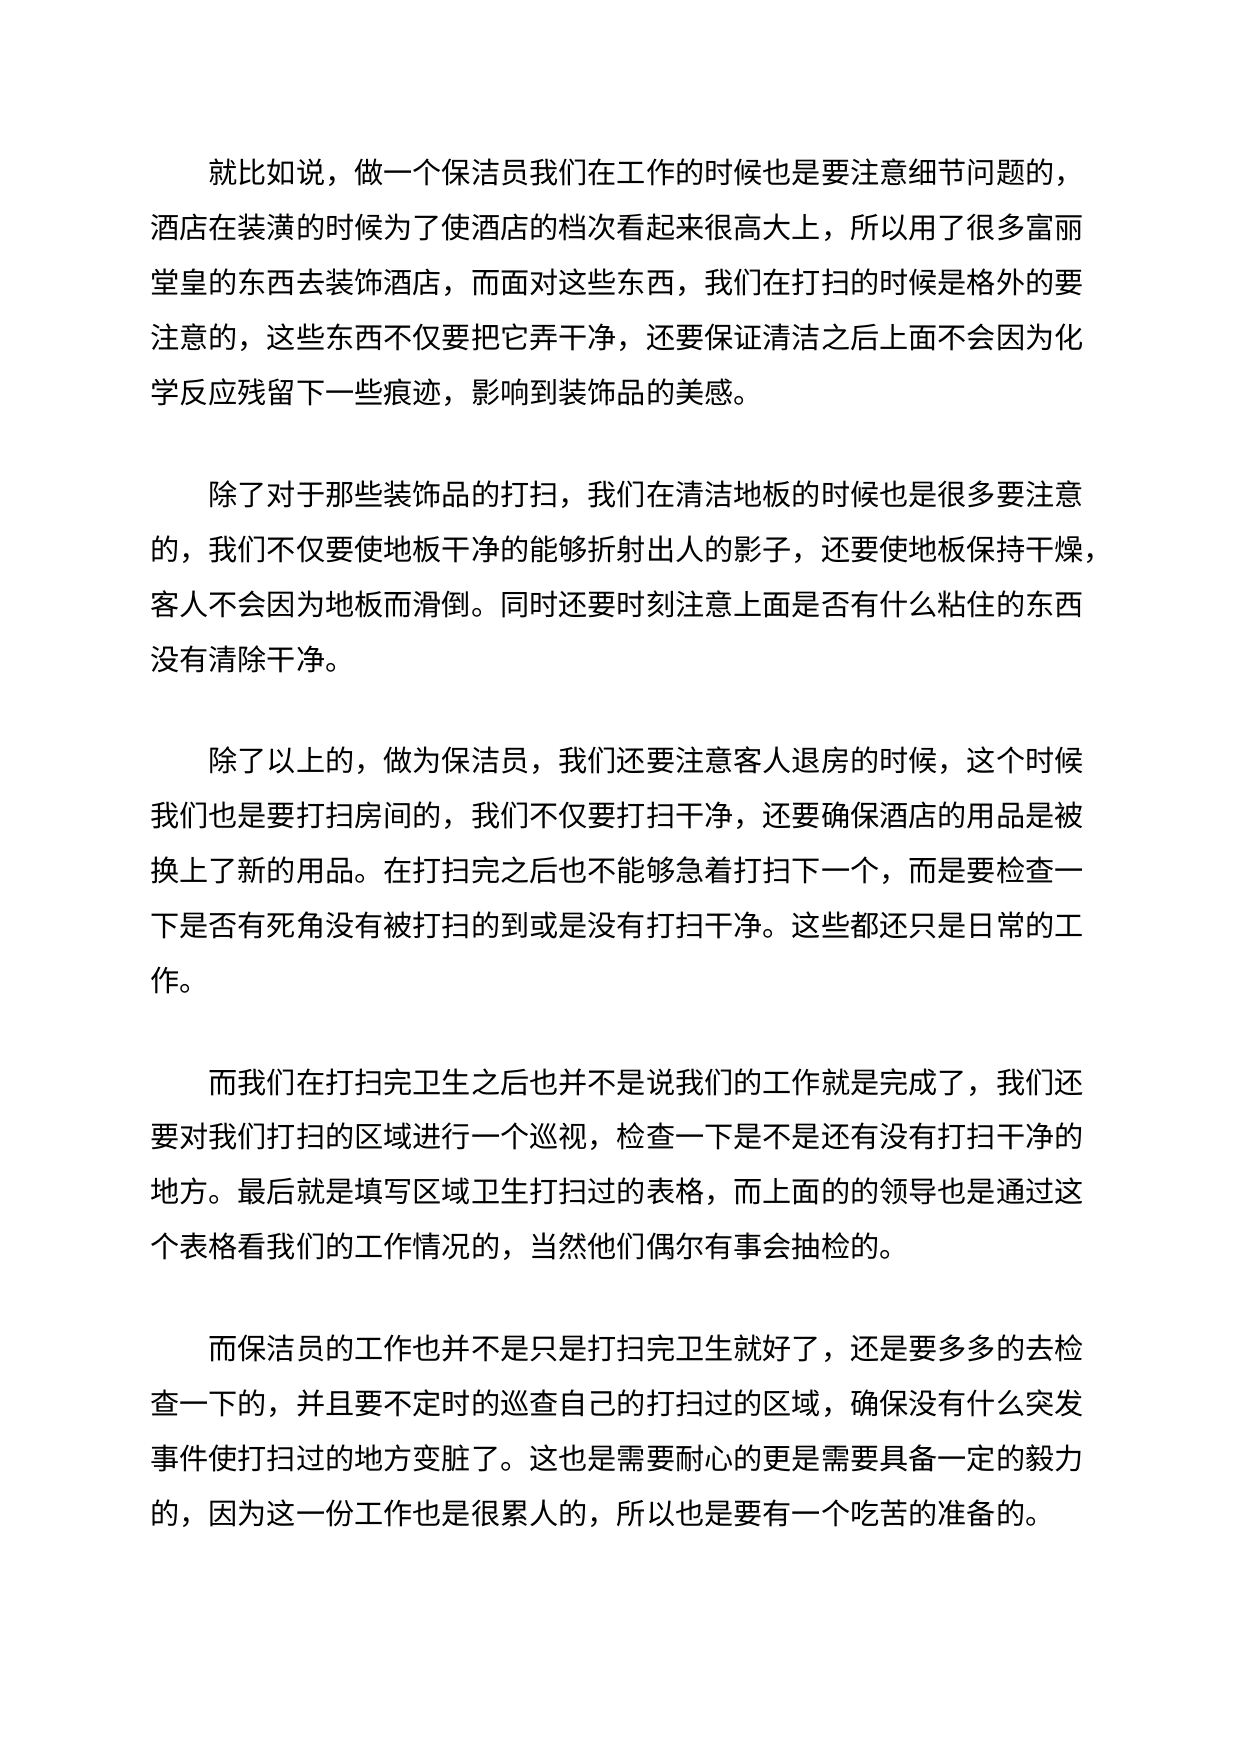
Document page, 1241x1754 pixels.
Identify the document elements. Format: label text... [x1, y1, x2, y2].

text 就比如说，做一个保洁员我们在工作的时候也是要注意细节问题的，酒店在装潢的时候为了使酒店的档次看起来很高大上，所以用了很多富丽堂皇的东西去装饰酒店，而面对这些东西，我们在打扫的时候是格外的要注意的，这些东西不仅要把它弄干净，还要保证清洁之后上面不会因为化学反应残留下一些痕迹，影响到装饰品的美感。 [150, 150, 1090, 412]
text 除了以上的，做为保洁员，我们还要注意客人退房的时候，这个时候我们也是要打扫房间的，我们不仅要打扫干净，还要确保酒店的用品是被换上了新的用品。在打扫完之后也不能够急着打扫下一个，而是要检查一下是否有死角没有被打扫的到或是没有打扫干净。这些都还只是日常的工作。 [150, 738, 1090, 1000]
text 而我们在打扫完卫生之后也并不是说我们的工作就是完成了，我们还要对我们打扫的区域进行一个巡视，检查一下是不是还有没有打扫干净的地方。最后就是填写区域卫生打扫过的表格，而上面的的领导也是通过这个表格看我们的工作情况的，当然他们偶尔有事会抽检的。 [150, 1059, 1090, 1266]
text 除了对于那些装饰品的打扫，我们在清洁地板的时候也是很多要注意的，我们不仅要使地板干净的能够折射出人的影子，还要使地板保持干燥，客人不会因为地板而滑倒。同时还要时刻注意上面是否有什么粘住的东西没有清除干净。 [150, 471, 1090, 678]
text 而保洁员的工作也并不是只是打扫完卫生就好了，还是要多多的去检查一下的，并且要不定时的巡查自己的打扫过的区域，确保没有什么突发事件使打扫过的地方变脏了。这也是需要耐心的更是需要具备一定的毅力的，因为这一份工作也是很累人的，所以也是要有一个吃苦的准备的。 [150, 1326, 1090, 1533]
